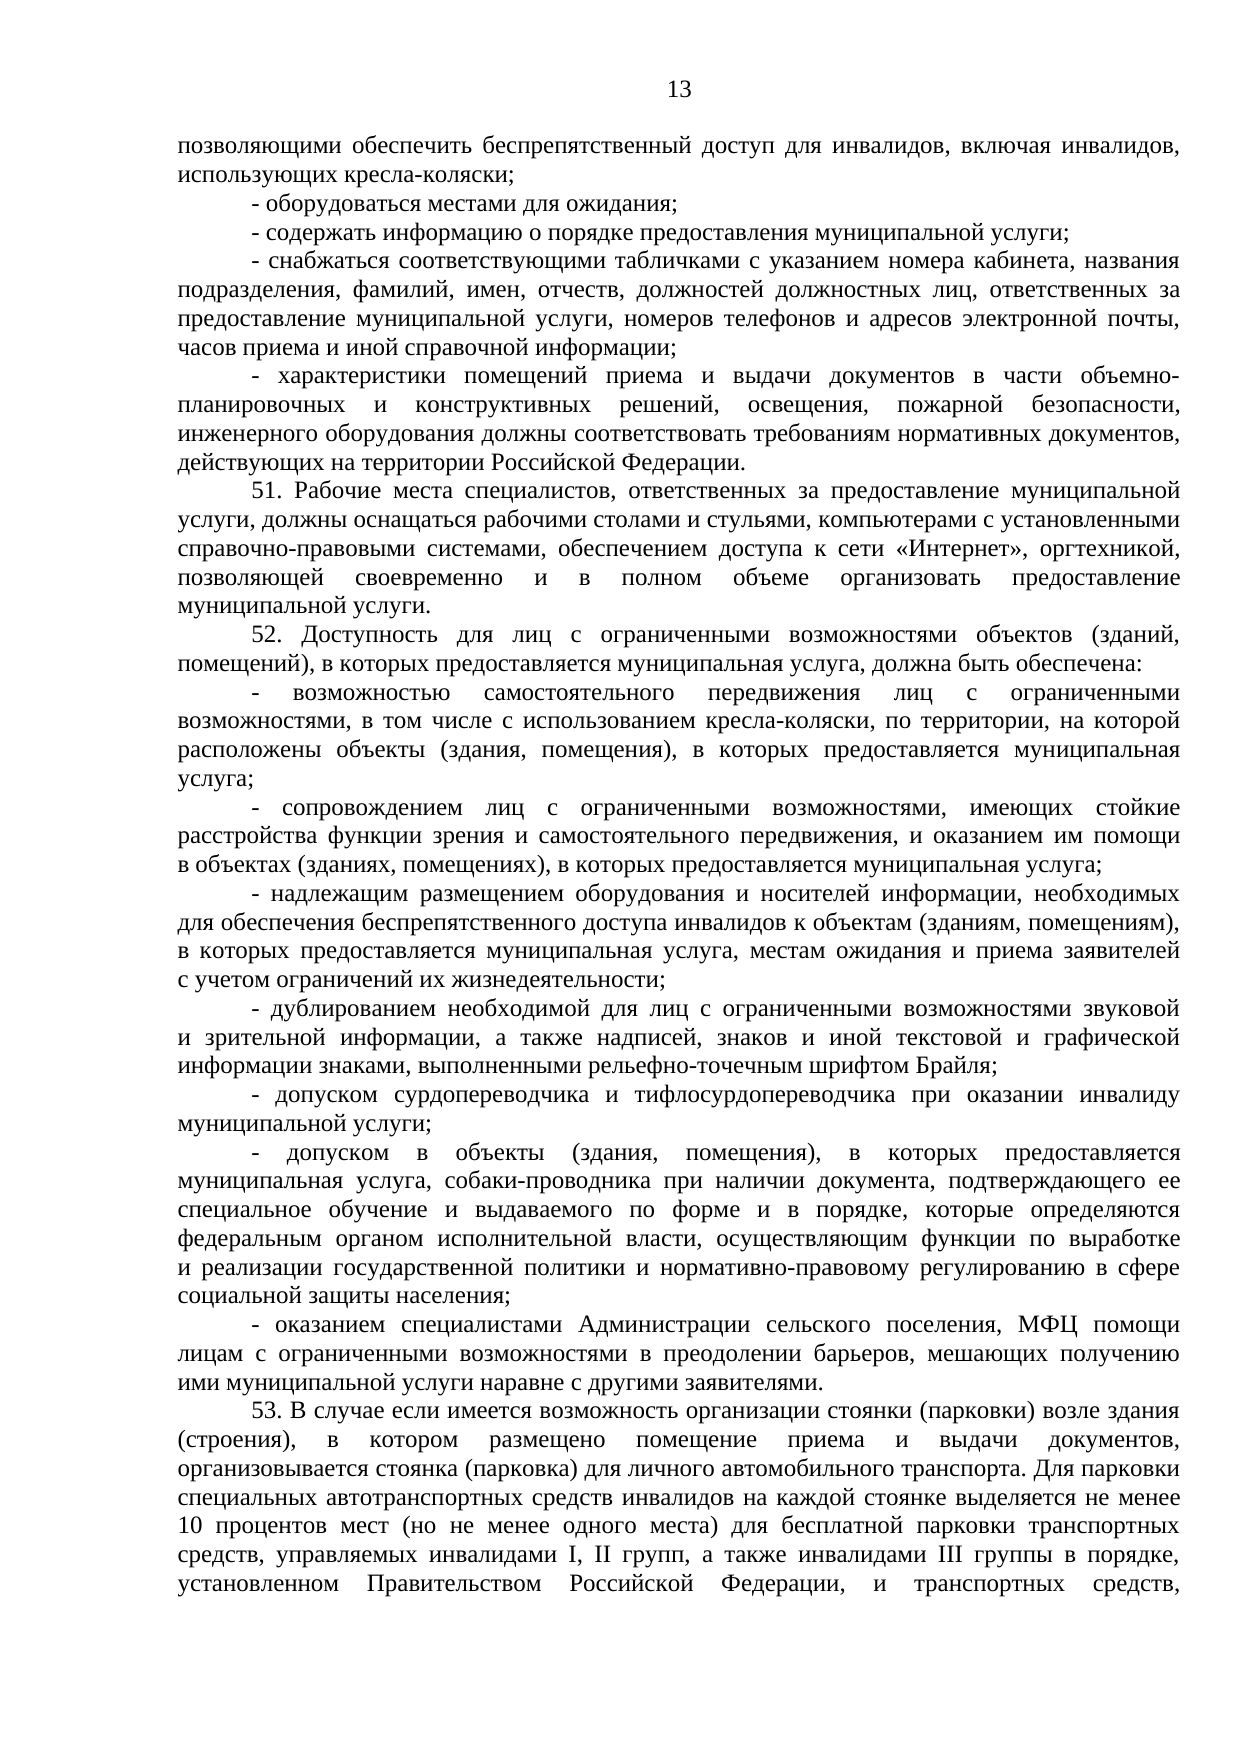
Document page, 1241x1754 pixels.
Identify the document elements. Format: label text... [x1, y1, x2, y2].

text - характеристики помещений приема и выдачи документов в части объемно-планировочных и конструктивных решений, освещения, пожарной безопасности, инженерного оборудования должны соответствовать требованиям нормативных документов, действующих на территории Российской Федерации. [177, 361, 1181, 476]
text 51. Рабочие места специалистов, ответственных за предоставление муниципальной услуги, должны оснащаться рабочими столами и стульями, компьютерами с установленными справочно-правовыми системами, обеспечением доступа к сети «Интернет», оргтехникой, позволяющей своевременно и в полном объеме организовать предоставление муниципальной услуги. [177, 476, 1181, 619]
text - надлежащим размещением оборудования и носителей информации, необходимых для обеспечения беспрепятственного доступа инвалидов к объектам (зданиям, помещениям), в которых предоставляется муниципальная услуга, местам ожидания и приема заявителей с учетом ограничений их жизнедеятельности; [177, 878, 1181, 993]
text - сопровождением лиц с ограниченными возможностями, имеющих стойкие расстройства функции зрения и самостоятельного передвижения, и оказанием им помощи в объектах (зданиях, помещениях), в которых предоставляется муниципальная услуга; [177, 792, 1181, 878]
text - оказанием специалистами Администрации сельского поселения, МФЦ помощи лицам с ограниченными возможностями в преодолении барьеров, мешающих получению ими муниципальной услуги наравне с другими заявителями. [177, 1309, 1181, 1396]
text - оборудоваться местами для ожидания; [177, 188, 1181, 217]
text - дублированием необходимой для лиц с ограниченными возможностями звуковой и зрительной информации, а также надписей, знаков и иной текстовой и графической информации знаками, выполненными рельефно-точечным шрифтом Брайля; [177, 993, 1181, 1079]
text - содержать информацию о порядке предоставления муниципальной услуги; [177, 217, 1181, 246]
text - возможностью самостоятельного передвижения лиц с ограниченными возможностями, в том числе с использованием кресла-коляски, по территории, на которой расположены объекты (здания, помещения), в которых предоставляется муниципальная услуга; [177, 677, 1181, 792]
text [177, 131, 1181, 188]
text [177, 1396, 1181, 1597]
text - снабжаться соответствующими табличками с указанием номера кабинета, названия подразделения, фамилий, имен, отчеств, должностей должностных лиц, ответственных за предоставление муниципальной услуги, номеров телефонов и адресов электронной почты, часов приема и иной справочной информации; [177, 246, 1181, 361]
text 52. Доступность для лиц с ограниченными возможностями объектов (зданий, помещений), в которых предоставляется муниципальная услуга, должна быть обеспечена: [177, 619, 1181, 677]
text - допуском сурдопереводчика и тифлосурдопереводчика при оказании инвалиду муниципальной услуги; [177, 1079, 1181, 1137]
text - допуском в объекты (здания, помещения), в которых предоставляется муниципальная услуга, собаки-проводника при наличии документа, подтверждающего ее специальное обучение и выдаваемого по форме и в порядке, которые определяются федеральным органом исполнительной власти, осуществляющим функции по выработке и реализации государственной политики и нормативно-правовому регулированию в сфере социальной защиты населения; [177, 1137, 1181, 1309]
